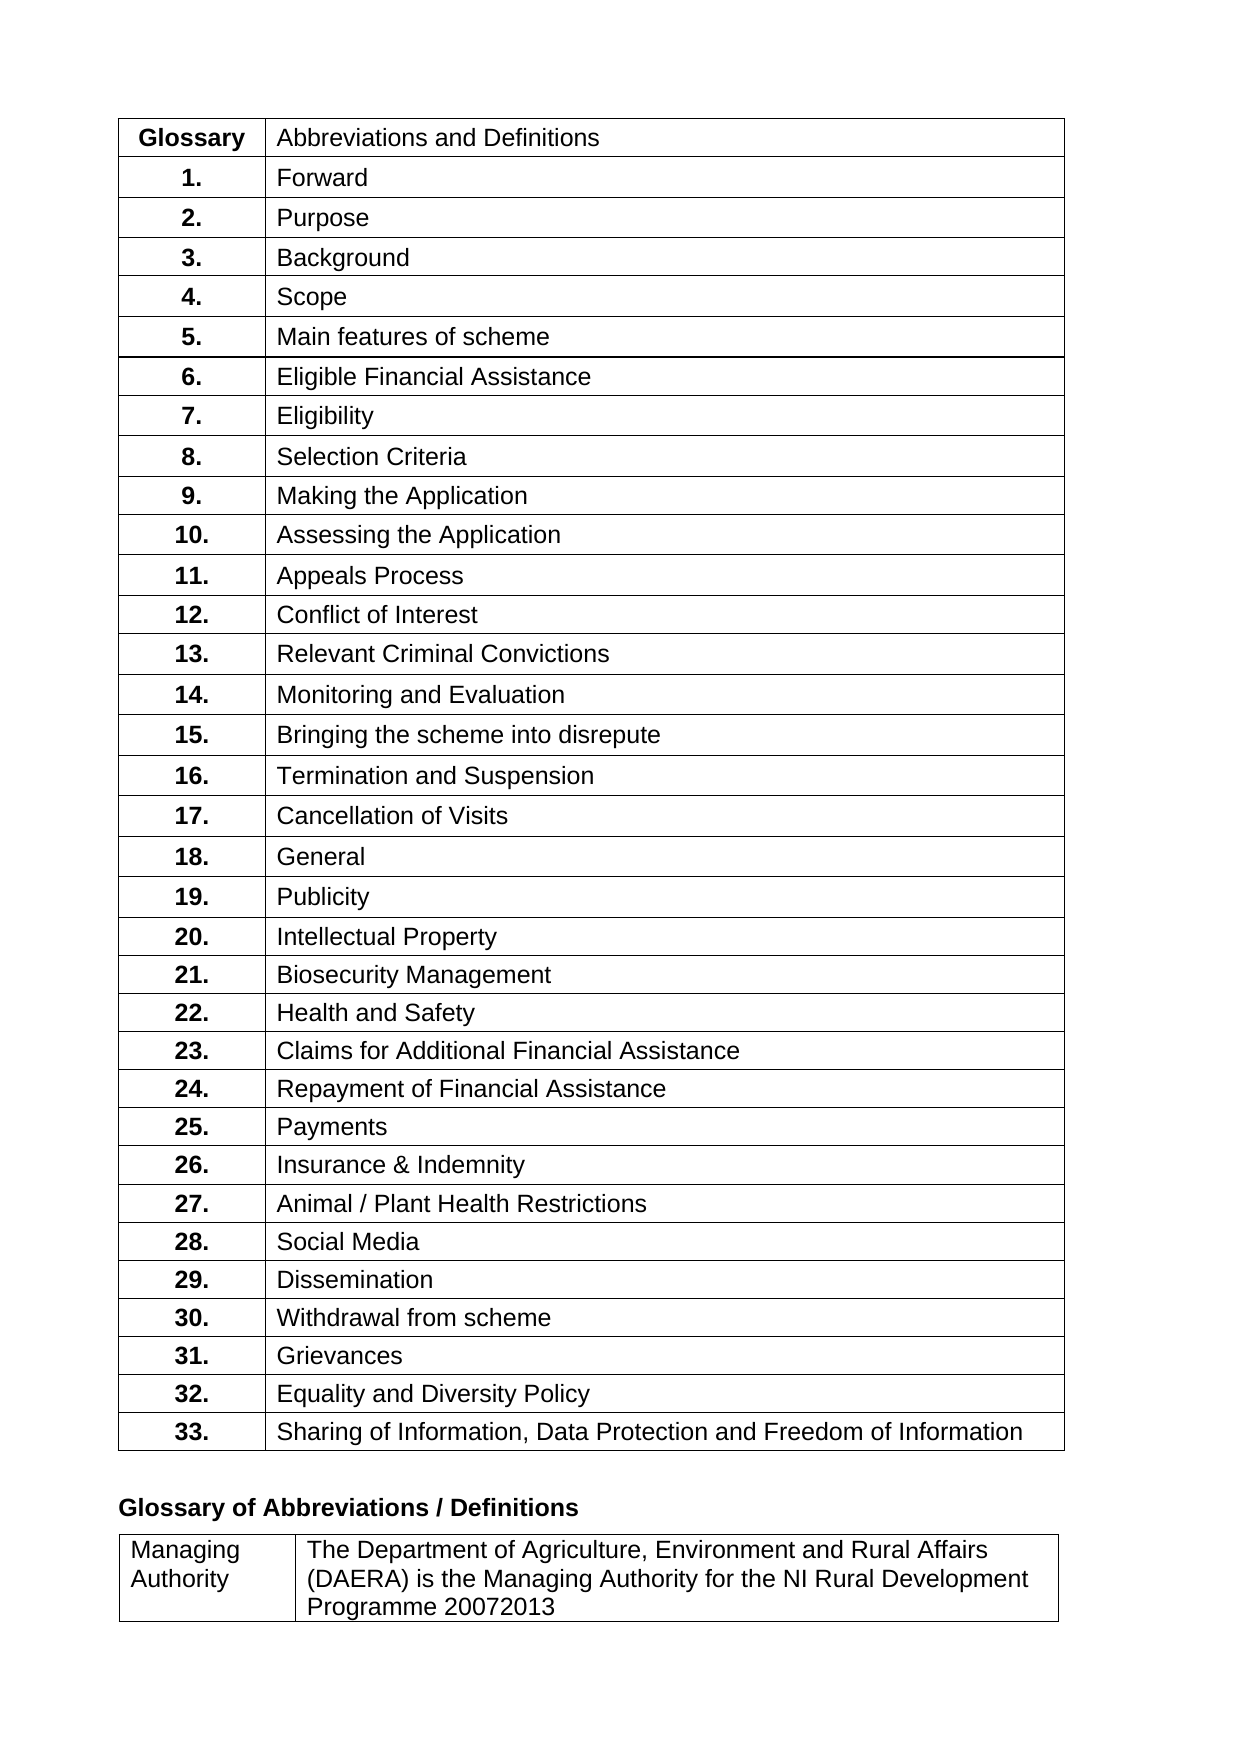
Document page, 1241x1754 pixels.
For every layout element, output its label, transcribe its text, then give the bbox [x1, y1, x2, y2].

table_cell 14. [119, 675, 265, 714]
table_cell 28. [119, 1223, 265, 1260]
table_cell Animal / Plant Health Restrictions [266, 1185, 1064, 1222]
table_header The Department of Agriculture, Environment and Rural Affairs (DAERA) is the Managing Authority for the NI Rural Development Programme 20072013 [296, 1535, 1058, 1621]
table_cell Appeals Process [266, 555, 1064, 595]
table_cell 19. [119, 877, 265, 917]
table_cell 15. [119, 715, 265, 754]
table_cell Sharing of Information, Data Protection and Freedom of Information [266, 1413, 1064, 1450]
table_cell 27. [119, 1185, 265, 1222]
table_cell Purpose [266, 198, 1064, 237]
table_cell 31. [119, 1337, 265, 1374]
table_cell Scope [266, 276, 1064, 316]
table_header Managing Authority [120, 1535, 295, 1621]
table_cell Making the Application [266, 477, 1064, 514]
table_cell Withdrawal from scheme [266, 1299, 1064, 1336]
table_cell Publicity [266, 877, 1064, 917]
table_cell Intellectual Property [266, 918, 1064, 955]
table_cell Forward [266, 157, 1064, 197]
table_cell Eligibility [266, 396, 1064, 435]
table_cell Claims for Additional Financial Assistance [266, 1032, 1064, 1069]
table_cell Cancellation of Visits [266, 796, 1064, 836]
table_cell 8. [119, 436, 265, 476]
table_cell Abbreviations and Definitions [266, 119, 1064, 156]
table_cell 17. [119, 796, 265, 836]
table_cell Assessing the Application [266, 515, 1064, 554]
table_cell Grievances [266, 1337, 1064, 1374]
table_cell 30. [119, 1299, 265, 1336]
table_cell Termination and Suspension [266, 756, 1064, 795]
table_cell Insurance & Indemnity [266, 1146, 1064, 1183]
table_cell Conflict of Interest [266, 596, 1064, 633]
table_cell 21. [119, 956, 265, 993]
table_cell General [266, 837, 1064, 876]
table_cell 5. [119, 317, 265, 356]
table_cell 32. [119, 1375, 265, 1412]
table_cell 24. [119, 1070, 265, 1107]
table_cell 20. [119, 918, 265, 955]
table_cell 16. [119, 756, 265, 795]
table_cell 25. [119, 1108, 265, 1145]
table_cell 23. [119, 1032, 265, 1069]
text Glossary of Abbreviations / Definitions [118, 1493, 1122, 1521]
table_cell 4. [119, 276, 265, 316]
table_cell 9. [119, 477, 265, 514]
table_cell 10. [119, 515, 265, 554]
table_cell 1. [119, 157, 265, 197]
table_cell Repayment of Financial Assistance [266, 1070, 1064, 1107]
table_cell 11. [119, 555, 265, 595]
table_cell 6. [119, 358, 265, 394]
table_cell Equality and Diversity Policy [266, 1375, 1064, 1412]
table_cell Main features of scheme [266, 317, 1064, 356]
table_cell Health and Safety [266, 994, 1064, 1031]
table_cell 22. [119, 994, 265, 1031]
table_cell 7. [119, 396, 265, 435]
table_cell Payments [266, 1108, 1064, 1145]
table_cell Monitoring and Evaluation [266, 675, 1064, 714]
table_cell Eligible Financial Assistance [266, 358, 1064, 394]
table_cell 3. [119, 238, 265, 275]
table_cell 33. [119, 1413, 265, 1450]
table_cell Biosecurity Management [266, 956, 1064, 993]
table_cell 18. [119, 837, 265, 876]
table_cell 26. [119, 1146, 265, 1183]
table_cell Background [266, 238, 1064, 275]
table_cell Dissemination [266, 1261, 1064, 1298]
table_cell 2. [119, 198, 265, 237]
table_cell Social Media [266, 1223, 1064, 1260]
table_cell 12. [119, 596, 265, 633]
table_cell 13. [119, 634, 265, 673]
table_cell Bringing the scheme into disrepute [266, 715, 1064, 754]
table_cell 29. [119, 1261, 265, 1298]
table_cell Glossary [119, 119, 265, 156]
table_cell Relevant Criminal Convictions [266, 634, 1064, 673]
table_cell Selection Criteria [266, 436, 1064, 476]
